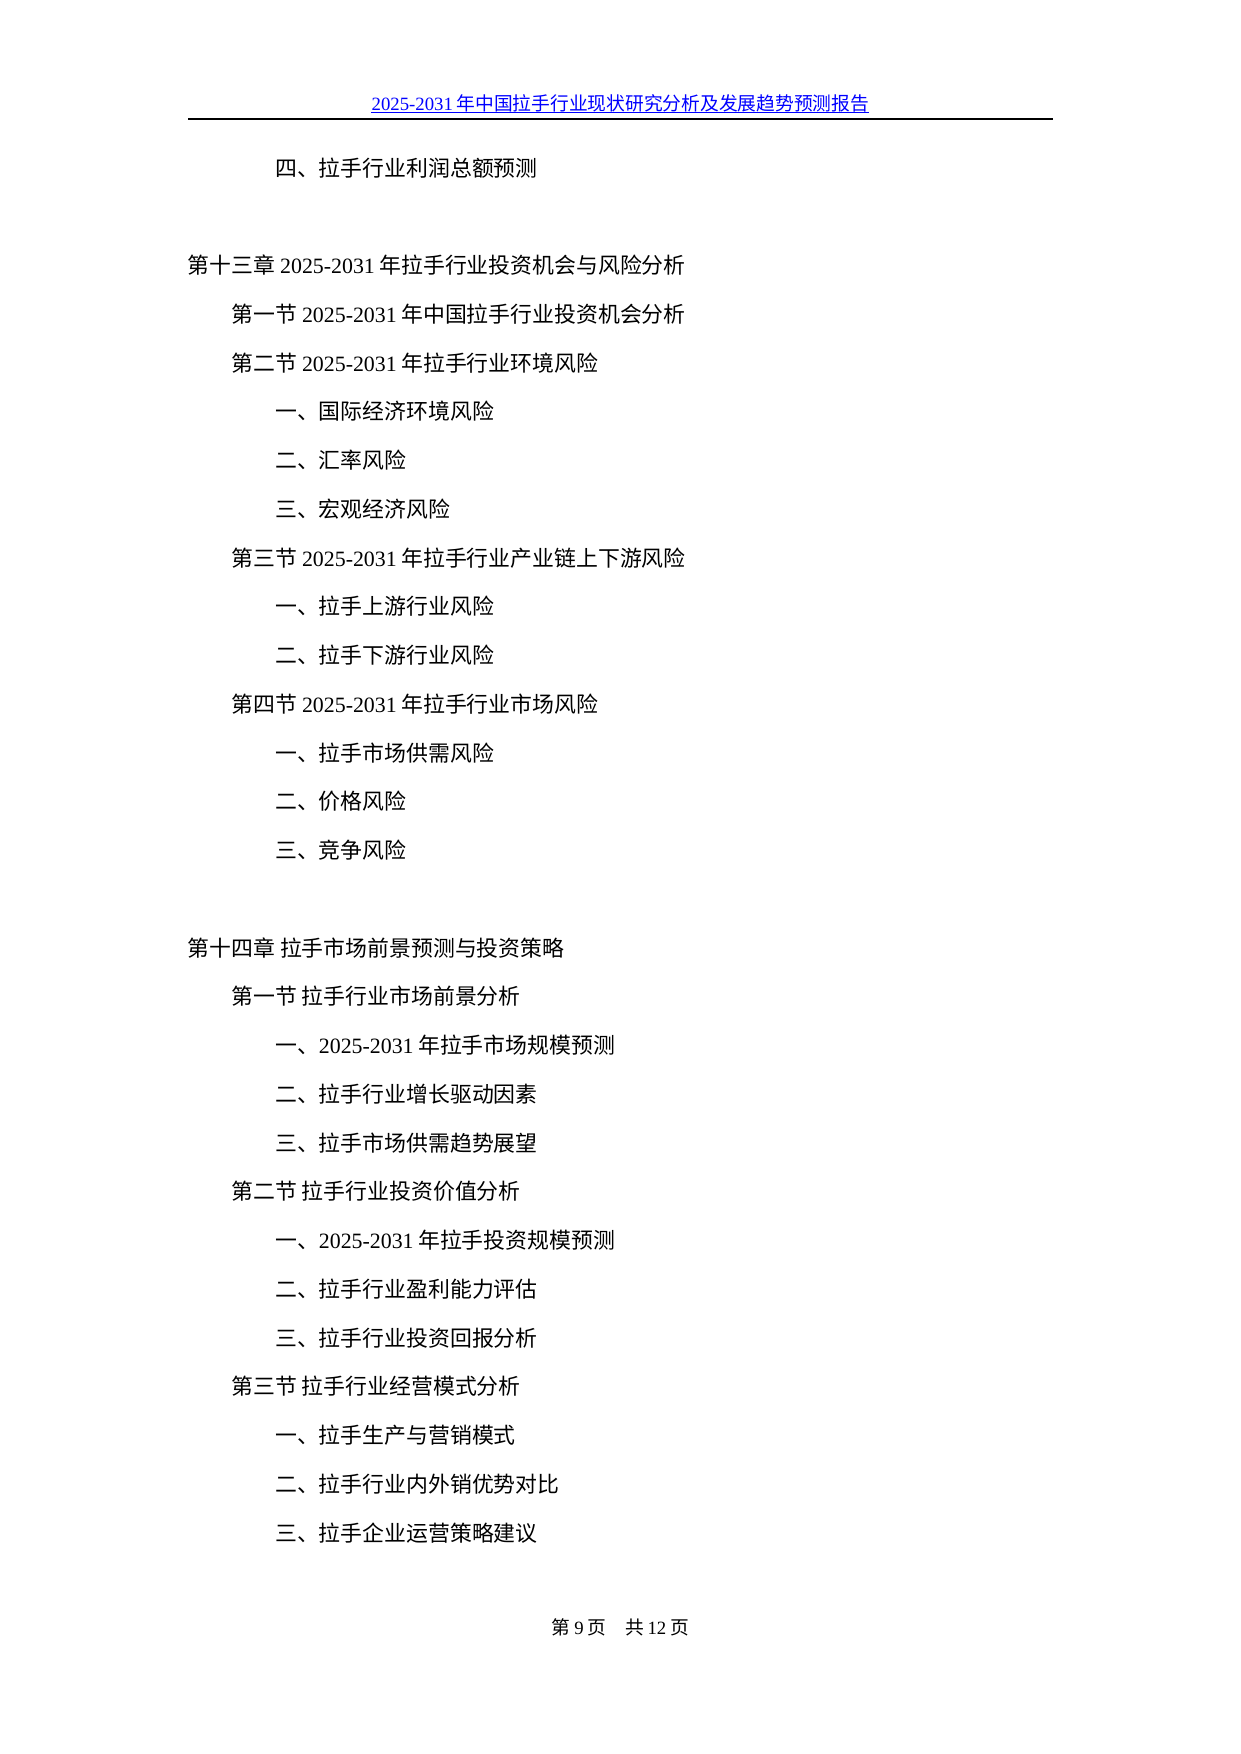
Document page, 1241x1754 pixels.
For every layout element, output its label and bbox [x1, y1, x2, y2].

text [187, 150, 1053, 1548]
